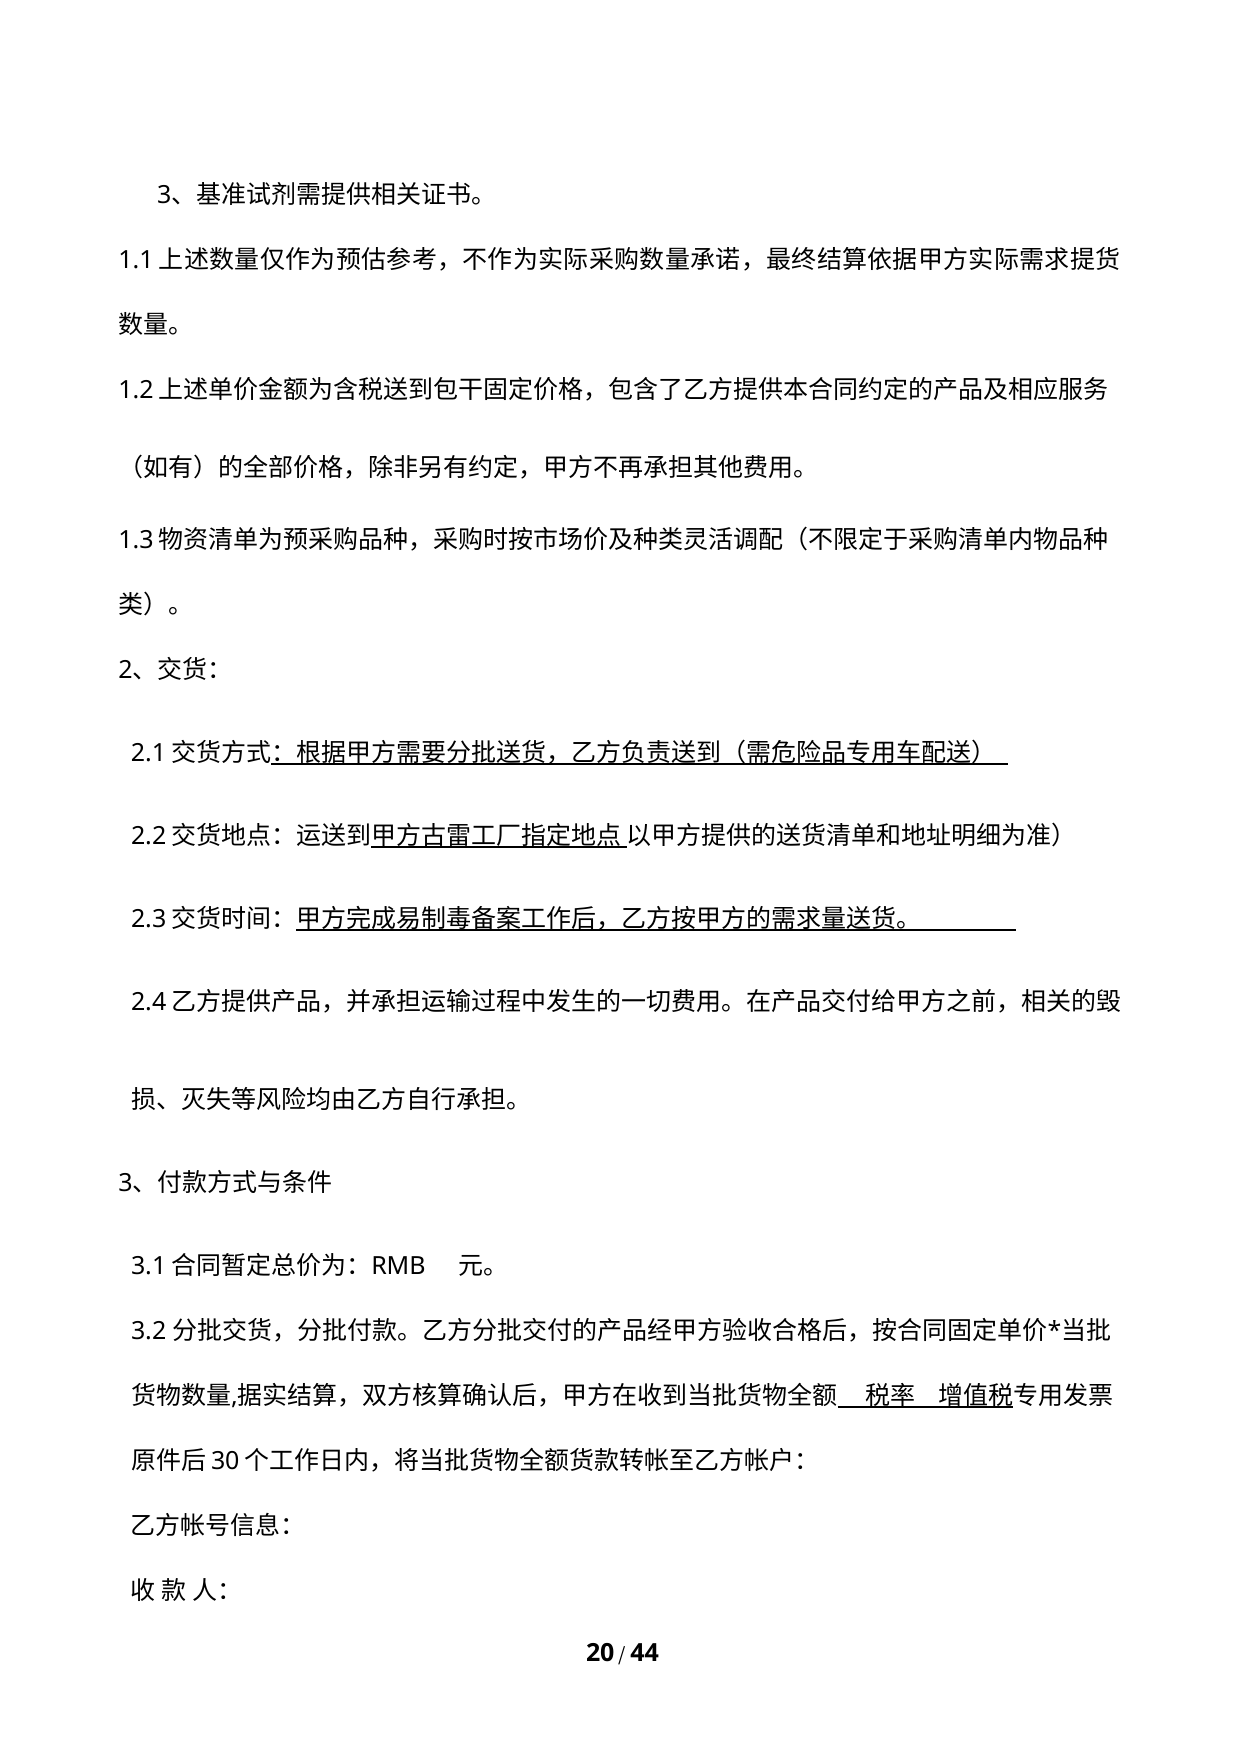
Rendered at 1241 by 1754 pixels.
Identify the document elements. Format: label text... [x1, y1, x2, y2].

text 3.2 分批交货，分批付款。乙方分批交付的产品经甲方验收合格后，按合同固定单价*当批货物数量,据实结算，双方核算确认后，甲方在收到当批货物全额 税率 增值税专用发票原件后30个工作日内，将当批货物全额货款转帐至乙方帐户： [131, 1296, 1122, 1491]
text 1.1上述数量仅作为预估参考，不作为实际采购数量承诺，最终结算依据甲方实际需求提货数量。 [118, 225, 1122, 355]
text 乙方帐号信息： [118, 1491, 1122, 1556]
text 2、交货： [118, 635, 1122, 700]
text 1.3物资清单为预采购品种，采购时按市场价及种类灵活调配（不限定于采购清单内物品种类）。 [118, 505, 1122, 635]
text 3、付款方式与条件 [118, 1148, 1122, 1213]
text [118, 160, 1122, 225]
text 2.3交货时间：甲方完成易制毒备案工作后，乙方按甲方的需求量送货。 [131, 884, 1122, 949]
text 2.1交货方式：根据甲方需要分批送货，乙方负责送到（需危险品专用车配送） [118, 718, 1122, 783]
text 2.4乙方提供产品，并承担运输过程中发生的一切费用。在产品交付给甲方之前，相关的毁损、灭失等风险均由乙方自行承担。 [131, 967, 1122, 1130]
text 3.1合同暂定总价为：RMB 元。 [131, 1231, 1122, 1296]
text 收 款 人： [118, 1556, 1122, 1621]
text 2.2交货地点：运送到甲方古雷工厂指定地点 以甲方提供的送货清单和地址明细为准） [131, 801, 1122, 866]
text 1.2上述单价金额为含税送到包干固定价格，包含了乙方提供本合同约定的产品及相应服务（如有）的全部价格，除非另有约定，甲方不再承担其他费用。 [118, 355, 1122, 498]
